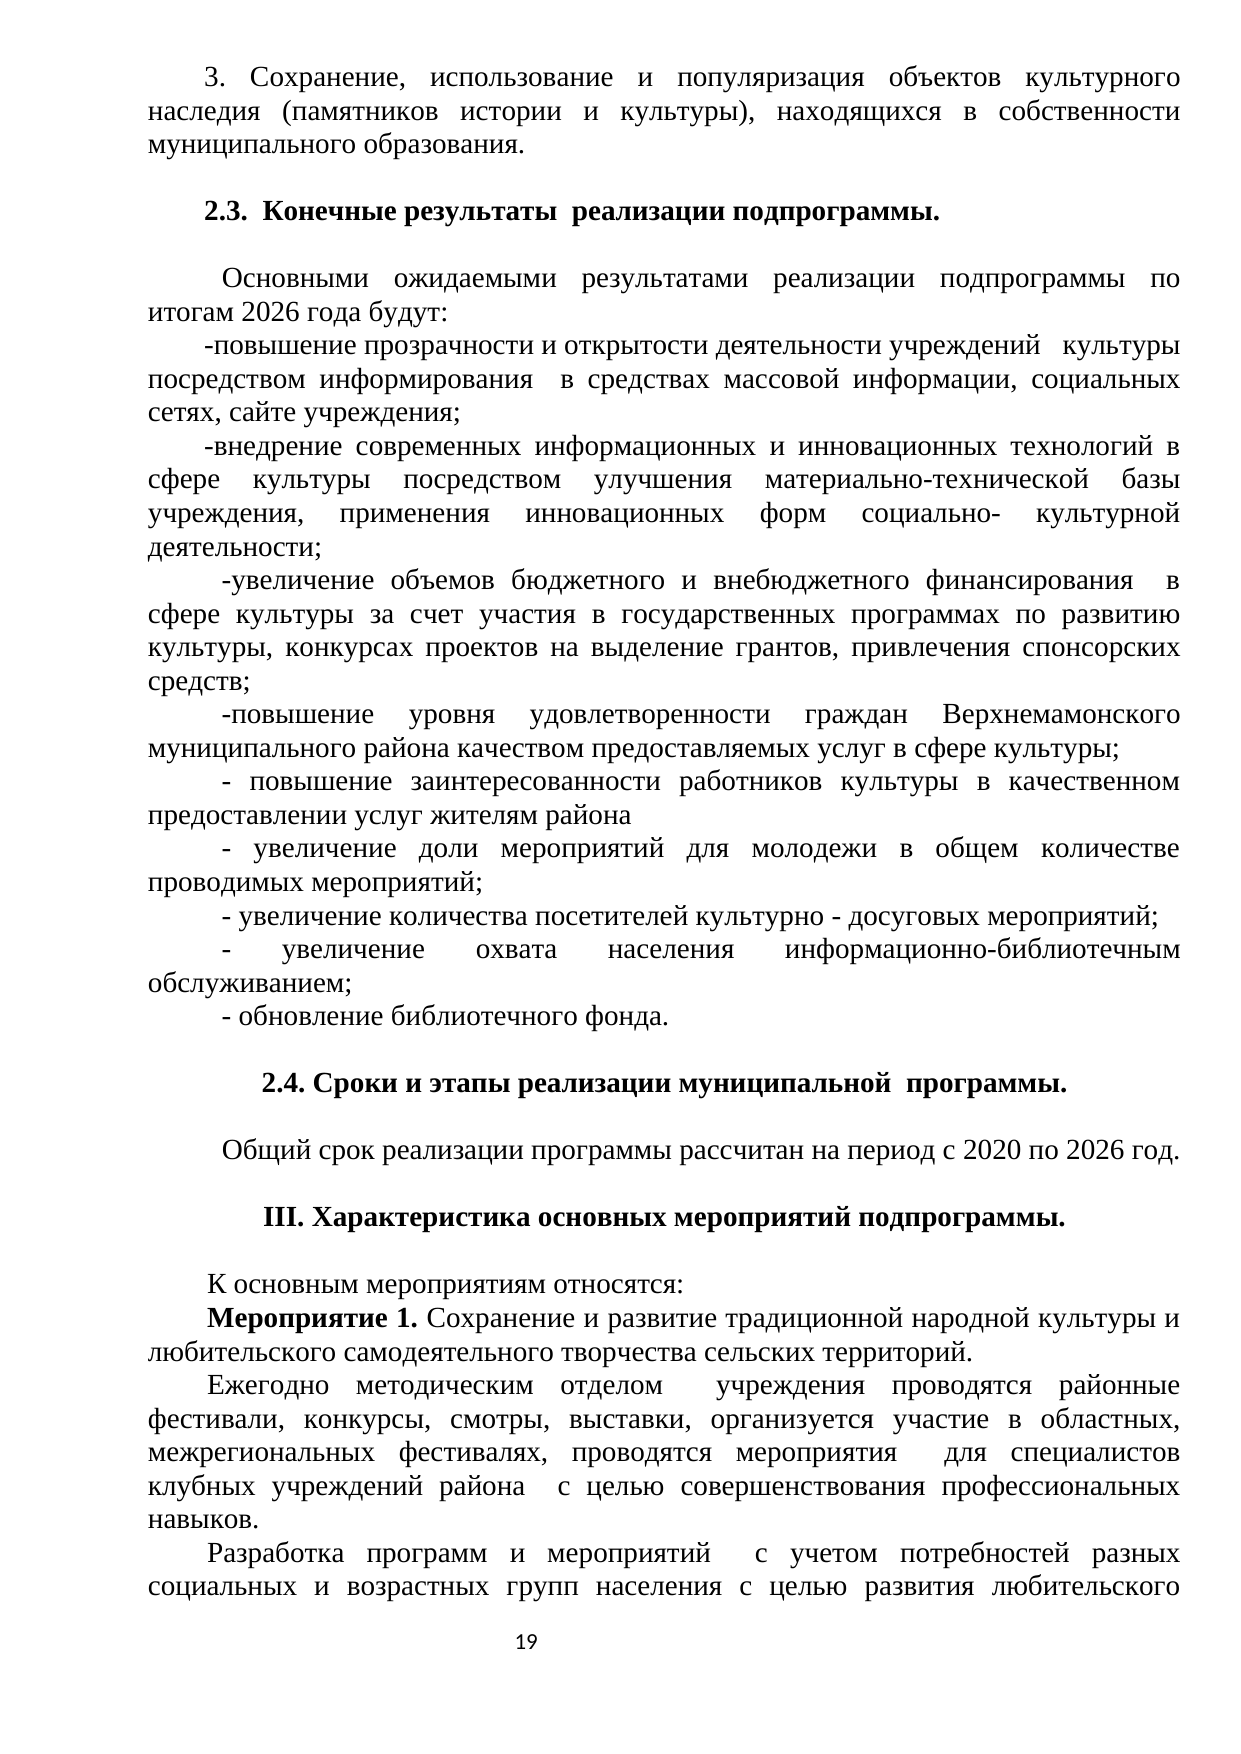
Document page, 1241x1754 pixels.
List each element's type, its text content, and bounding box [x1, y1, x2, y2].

text Основными ожидаемыми результатами реализации подпрограммы по итогам 2026 года будут: [148, 260, 1181, 327]
text - обновление библиотечного фонда. [148, 998, 1181, 1032]
text - увеличение доли мероприятий для молодежи в общем количестве проводимых мероприятий; [148, 831, 1181, 898]
text -повышение уровня удовлетворенности граждан Верхнемамонского муниципального района качеством предоставляемых услуг в сфере культуры; [148, 696, 1181, 763]
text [148, 1535, 1181, 1602]
text 3. Сохранение, использование и популяризация объектов культурного наследия (памятников истории и культуры), находящихся в собственности муниципального образования. [148, 59, 1181, 160]
text - увеличение количества посетителей культурно - досуговых мероприятий; [148, 898, 1181, 931]
text Общий срок реализации программы рассчитан на период с 2020 по 2026 год. [148, 1132, 1181, 1166]
text -внедрение современных информационных и инновационных технологий в сфере культуры посредством улучшения материально-технической базы учреждения, применения инновационных форм социально- культурной деятельности; [148, 428, 1181, 562]
title Мероприятие 1. Сохранение и развитие традиционной народной культуры и любительского самодеятельного творчества сельских территорий. [148, 1300, 1181, 1367]
text 2.3. Конечные результаты реализации подпрограммы. [148, 193, 1181, 227]
text - повышение заинтересованности работников культуры в качественном предоставлении услуг жителям района [148, 763, 1181, 831]
text Ежегодно методическим отделом учреждения проводятся районные фестивали, конкурсы, смотры, выставки, организуется участие в областных, межрегиональных фестивалях, проводятся мероприятия для специалистов клубных учреждений района с целью совершенствования профессиональных навыков. [148, 1367, 1181, 1535]
text III. Характеристика основных мероприятий подпрограммы. [148, 1199, 1181, 1233]
text К основным мероприятиям относятся: [148, 1267, 1181, 1300]
text - увеличение охвата населения информационно-библиотечным обслуживанием; [148, 931, 1181, 998]
text -увеличение объемов бюджетного и внебюджетного финансирования в сфере культуры за счет участия в государственных программах по развитию культуры, конкурсах проектов на выделение грантов, привлечения спонсорских средств; [148, 562, 1181, 696]
text 2.4. Сроки и этапы реализации муниципальной программы. [148, 1065, 1181, 1099]
text -повышение прозрачности и открытости деятельности учреждений культуры посредством информирования в средствах массовой информации, социальных сетях, сайте учреждения; [148, 327, 1181, 428]
